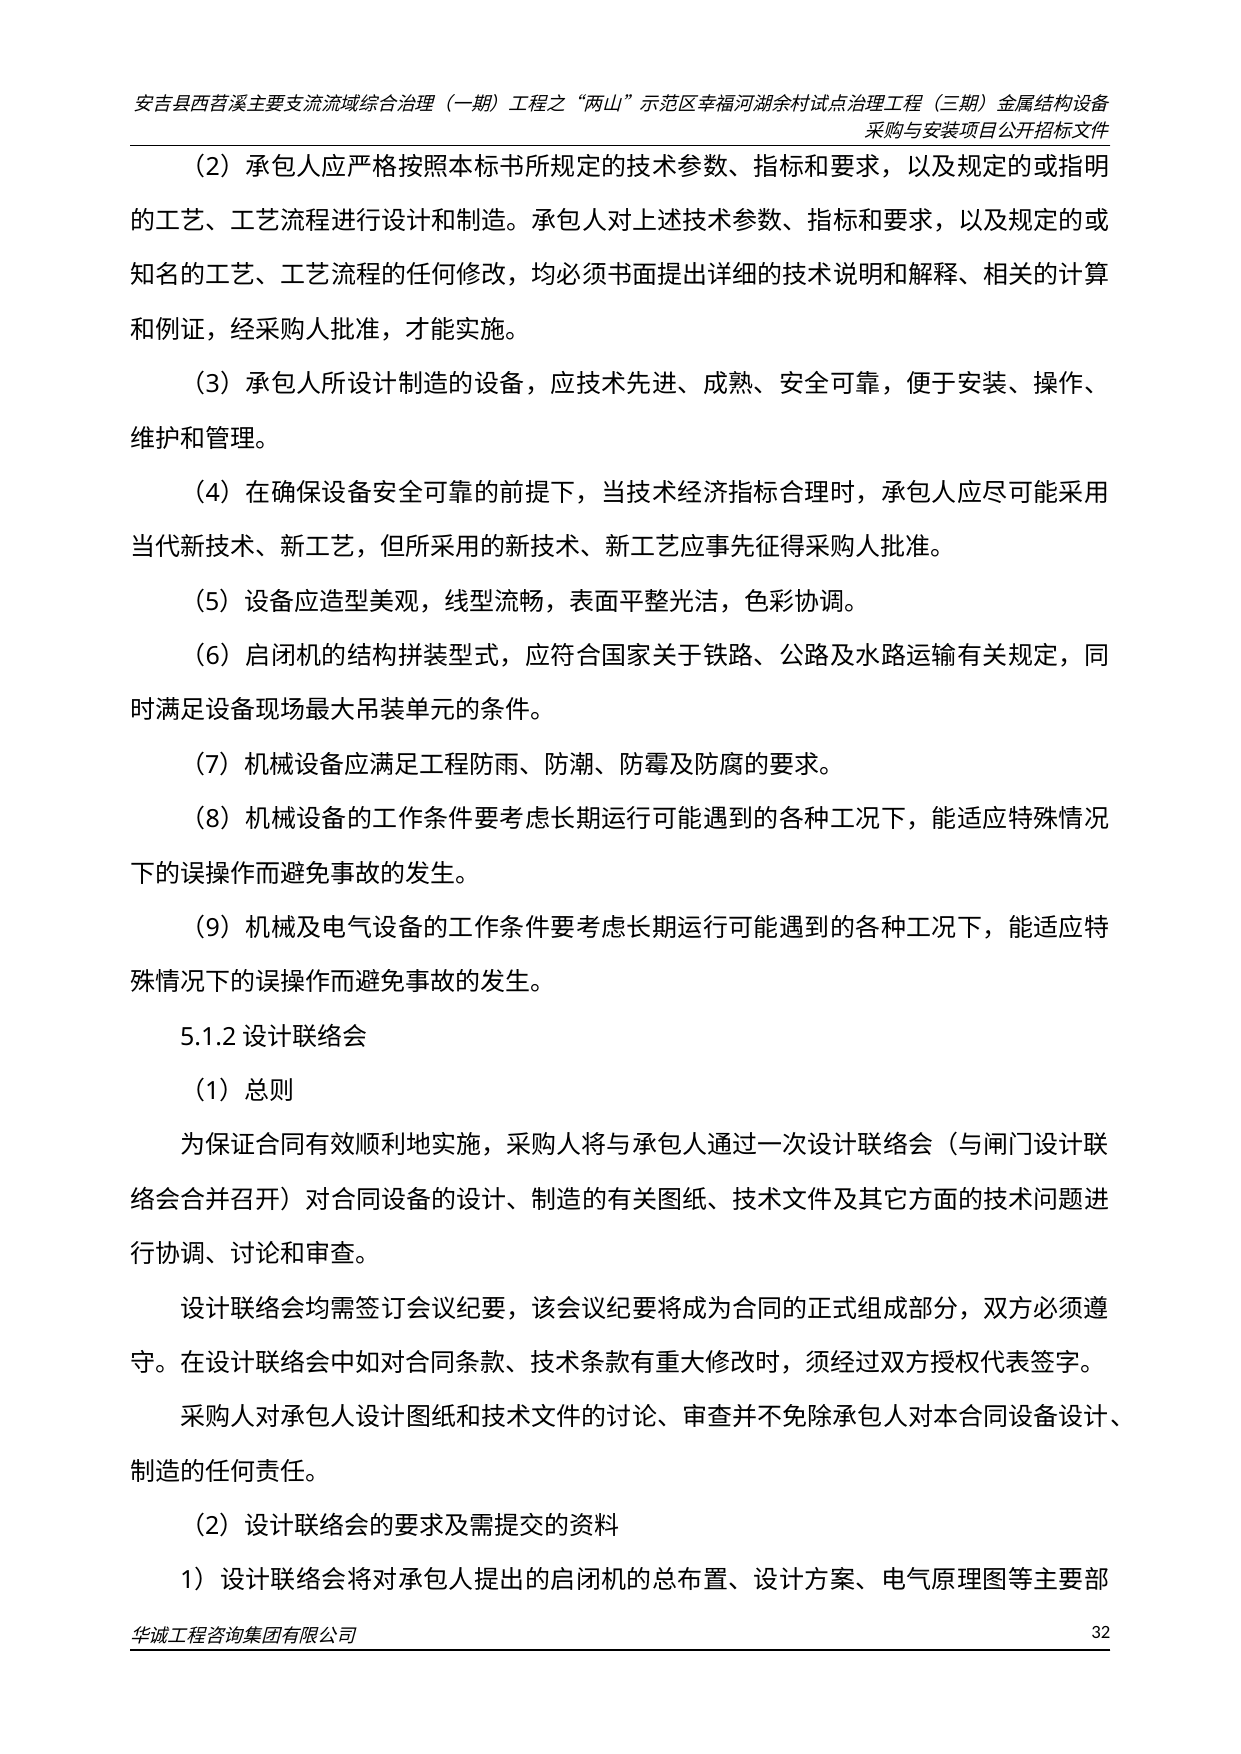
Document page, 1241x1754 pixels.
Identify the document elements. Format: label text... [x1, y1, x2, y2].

text （6）启闭机的结构拼装型式，应符合国家关于铁路、公路及水路运输有关规定，同时满足设备现场最大吊装单元的条件。 [130, 636, 1110, 726]
text （4）在确保设备安全可靠的前提下，当技术经济指标合理时，承包人应尽可能采用当代新技术、新工艺，但所采用的新技术、新工艺应事先征得采购人批准。 [130, 472, 1110, 563]
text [130, 1560, 1110, 1596]
text （7）机械设备应满足工程防雨、防潮、防霉及防腐的要求。 [130, 744, 1110, 781]
text （2）承包人应严格按照本标书所规定的技术参数、指标和要求，以及规定的或指明的工艺、工艺流程进行设计和制造。承包人对上述技术参数、指标和要求，以及规定的或知名的工艺、工艺流程的任何修改，均必须书面提出详细的技术说明和解释、相关的计算和例证，经采购人批准，才能实施。 [130, 146, 1110, 346]
text （3）承包人所设计制造的设备，应技术先进、成熟、安全可靠，便于安装、操作、维护和管理。 [130, 364, 1110, 454]
text （9）机械及电气设备的工作条件要考虑长期运行可能遇到的各种工况下，能适应特殊情况下的误操作而避免事故的发生。 [130, 907, 1110, 998]
text （1）总则 [130, 1071, 1110, 1107]
text （2）设计联络会的要求及需提交的资料 [130, 1506, 1110, 1542]
text 为保证合同有效顺利地实施，采购人将与承包人通过一次设计联络会（与闸门设计联络会合并召开）对合同设备的设计、制造的有关图纸、技术文件及其它方面的技术问题进行协调、讨论和审查。 [130, 1125, 1110, 1270]
text 5.1.2 设计联络会 [130, 1016, 1110, 1052]
text 采购人对承包人设计图纸和技术文件的讨论、审查并不免除承包人对本合同设备设计、制造的任何责任。 [130, 1397, 1110, 1487]
text （8）机械设备的工作条件要考虑长期运行可能遇到的各种工况下，能适应特殊情况下的误操作而避免事故的发生。 [130, 799, 1110, 889]
text 设计联络会均需签订会议纪要，该会议纪要将成为合同的正式组成部分，双方必须遵守。在设计联络会中如对合同条款、技术条款有重大修改时，须经过双方授权代表签字。 [130, 1288, 1110, 1379]
text （5）设备应造型美观，线型流畅，表面平整光洁，色彩协调。 [130, 581, 1110, 617]
